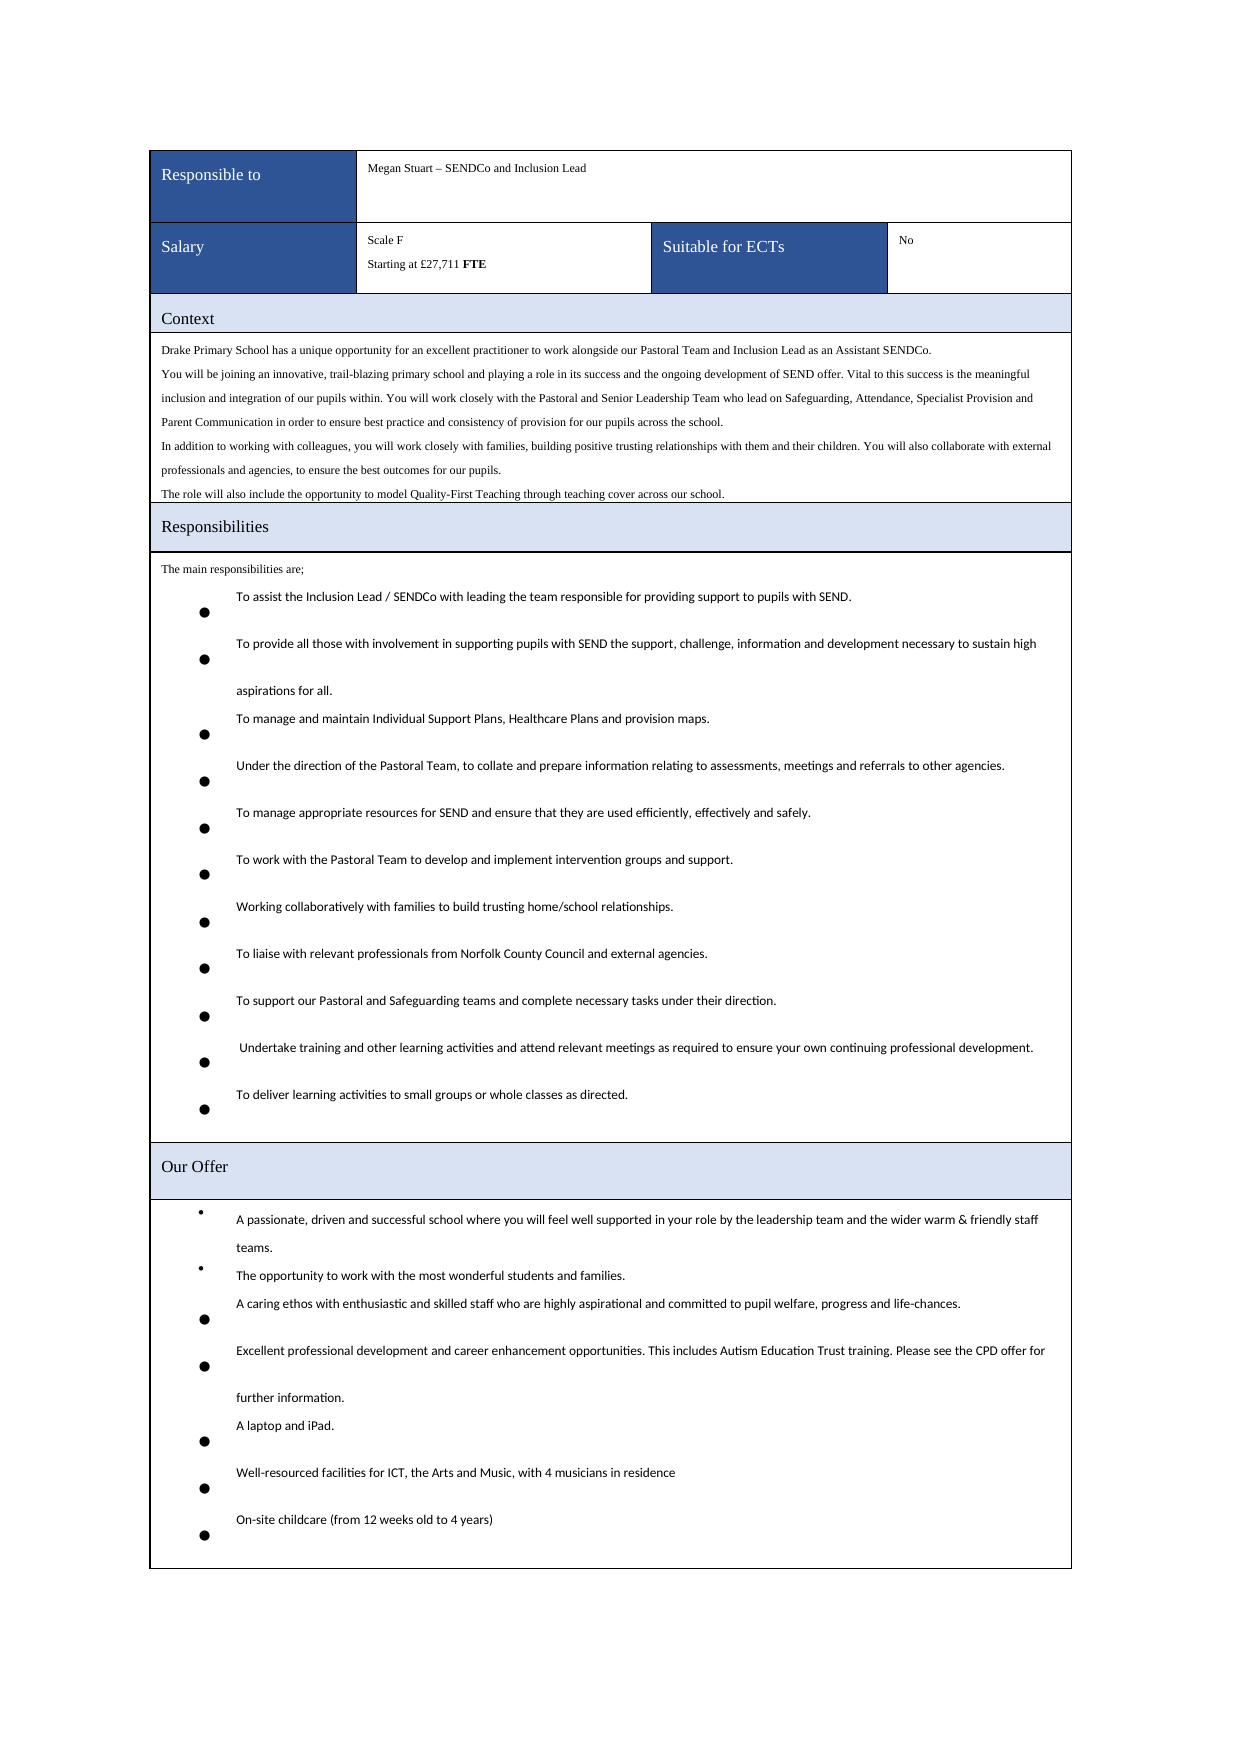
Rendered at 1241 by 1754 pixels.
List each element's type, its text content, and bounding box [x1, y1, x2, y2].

table_cell Suitable for ECTs [652, 223, 887, 293]
table_cell Scale F Starting at £27,711 FTE [357, 223, 651, 293]
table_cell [151, 1200, 1071, 1567]
table_cell Our Offer [151, 1143, 1071, 1199]
table_cell The main responsibilities are; To assist the Inclusion Lead / SENDCo with leading the team responsible for providing support to pupils with SEND. To provide all those with involvement in supporting pupils with SEND the support, challenge, information and development necessary to sustain high aspirations for all. To manage and maintain Individual Support Plans, Healthcare Plans and provision maps. Under the direction of the Pastoral Team, to collate and prepare information relating to assessments, meetings and referrals to other agencies. To manage appropriate resources for SEND and ensure that they are used efficiently, effectively and safely. To work with the Pastoral Team to develop and implement intervention groups and support. Working collaboratively with families to build trusting home/school relationships. To liaise with relevant professionals from Norfolk County Council and external agencies. To support our Pastoral and Safeguarding teams and complete necessary tasks under their direction. Undertake training and other learning activities and attend relevant meetings as required to ensure your own continuing professional development. To deliver learning activities to small groups or whole classes as directed. [151, 553, 1071, 1142]
table_cell Megan Stuart – SENDCo and Inclusion Lead [357, 151, 1071, 222]
table_cell Drake Primary School has a unique opportunity for an excellent practitioner to work alongside our Pastoral Team and Inclusion Lead as an Assistant SENDCo. You will be joining an innovative, trail-blazing primary school and playing a role in its success and the ongoing development of SEND offer. Vital to this success is the meaningful inclusion and integration of our pupils within. You will work closely with the Pastoral and Senior Leadership Team who lead on Safeguarding, Attendance, Specialist Provision and Parent Communication in order to ensure best practice and consistency of provision for our pupils across the school. In addition to working with colleagues, you will work closely with families, building positive trusting relationships with them and their children. You will also collaborate with external professionals and agencies, to ensure the best outcomes for our pupils. The role will also include the opportunity to model Quality-First Teaching through teaching cover across our school. [151, 333, 1071, 502]
table_cell Context [151, 294, 1071, 332]
table_cell Responsible to [151, 151, 356, 222]
table_cell No [888, 223, 1071, 293]
table_cell Responsibilities [151, 503, 1071, 551]
table_cell Salary [151, 223, 356, 293]
